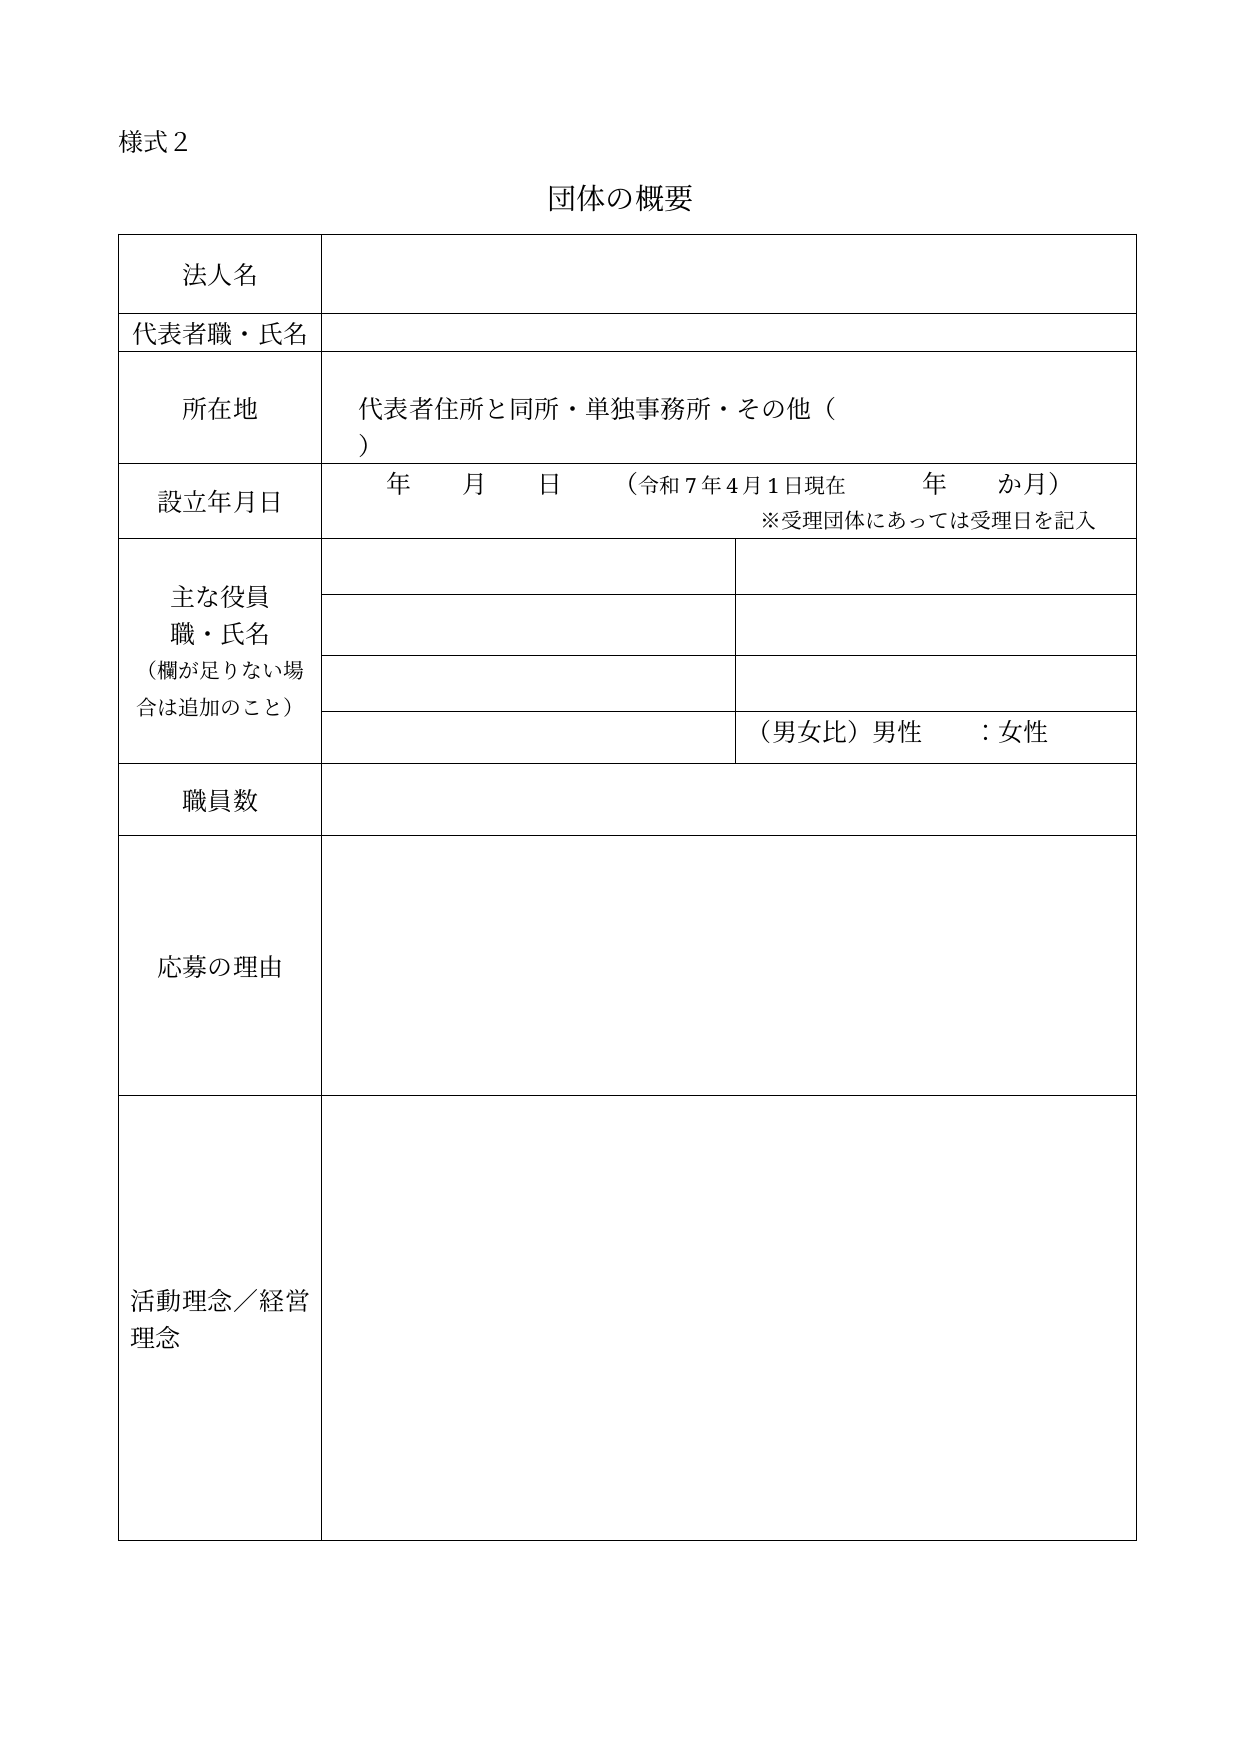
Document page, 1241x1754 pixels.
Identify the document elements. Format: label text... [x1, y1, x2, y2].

table_cell 職員数 [119, 764, 321, 835]
table_cell 所在地 [119, 352, 321, 463]
table_header [322, 235, 1136, 313]
table_cell [322, 656, 735, 711]
table_cell [322, 539, 735, 594]
table_cell 設立年月日 [119, 464, 321, 538]
table_cell [322, 595, 735, 655]
table_cell （男女比）男性 ：女性 [736, 712, 1136, 762]
table_cell [736, 595, 1136, 655]
table_cell [322, 764, 1136, 835]
table_cell [322, 712, 735, 762]
table_cell 主な役員 職・氏名 （欄が足りない場合は追加のこと） [119, 539, 321, 762]
table_cell [736, 539, 1136, 594]
table_cell [736, 656, 1136, 711]
table_cell [322, 1096, 1136, 1540]
table_cell 年 月 日 （令和7年4月1日現在 年 か月） ※受理団体にあっては受理日を記入 [322, 464, 1136, 538]
text 団体の概要 [118, 159, 1122, 233]
table_cell 代表者住所と同所・単独事務所・その他（ ） [322, 352, 1136, 463]
table_cell 活動理念／経営理念 [119, 1096, 321, 1540]
table_cell [322, 314, 1136, 351]
table_header 法人名 [119, 235, 321, 313]
table_cell 代表者職・氏名 [119, 314, 321, 351]
text 様式２ [118, 122, 1122, 159]
table_cell 応募の理由 [119, 836, 321, 1095]
table_cell [322, 836, 1136, 1095]
